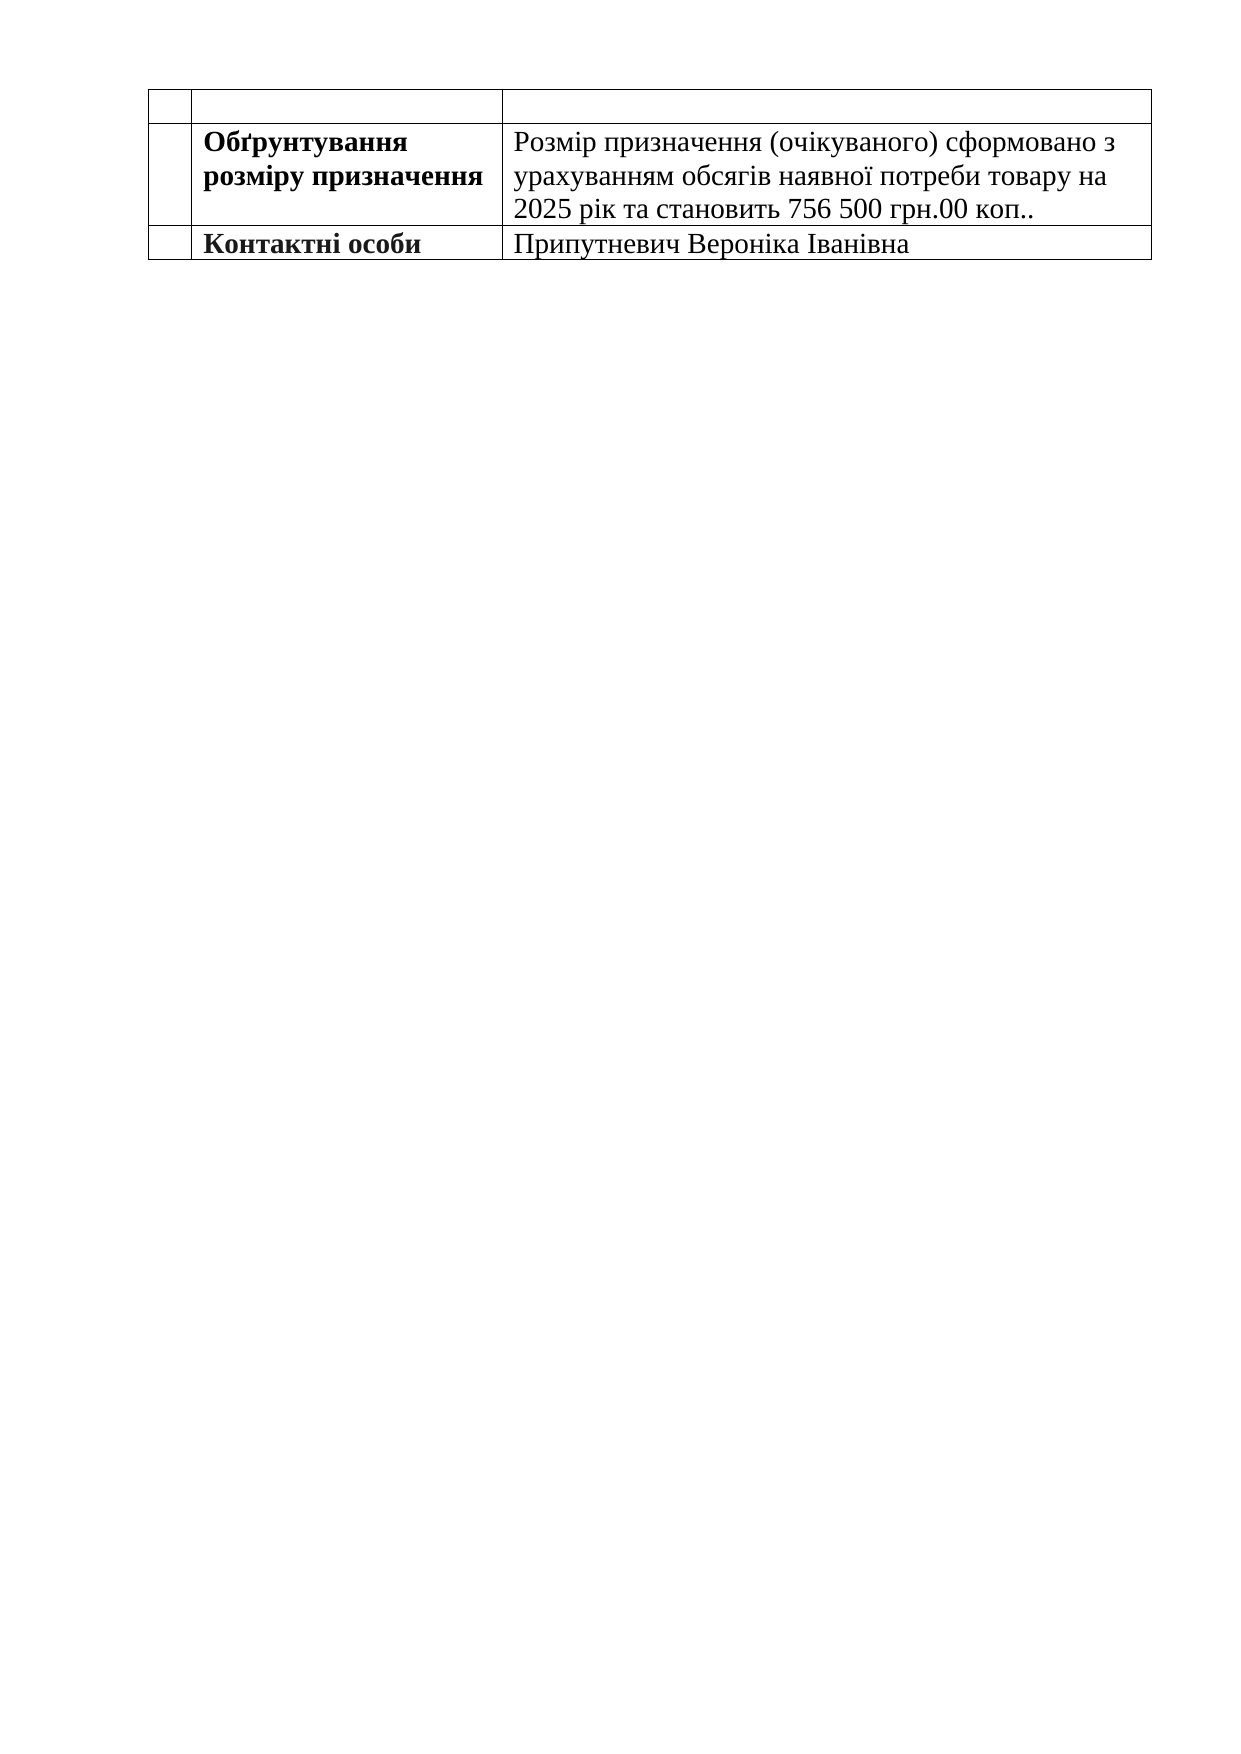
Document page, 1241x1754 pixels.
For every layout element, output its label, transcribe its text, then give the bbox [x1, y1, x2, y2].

table_cell [149, 124, 191, 225]
table_cell Розмір призначення (очікуваного) сформовано з урахуванням обсягів наявної потреби товару на 2025 рік та становить 756 500 грн.00 коп.. [503, 124, 1151, 225]
table_cell Обґрунтування розміру призначення [192, 124, 502, 225]
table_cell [503, 90, 1151, 123]
table_cell [149, 226, 191, 259]
table_cell Припутневич Вероніка Іванівна [503, 226, 1151, 259]
table_cell Контактні особи [192, 226, 502, 259]
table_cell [192, 90, 502, 123]
table_cell [149, 90, 191, 123]
